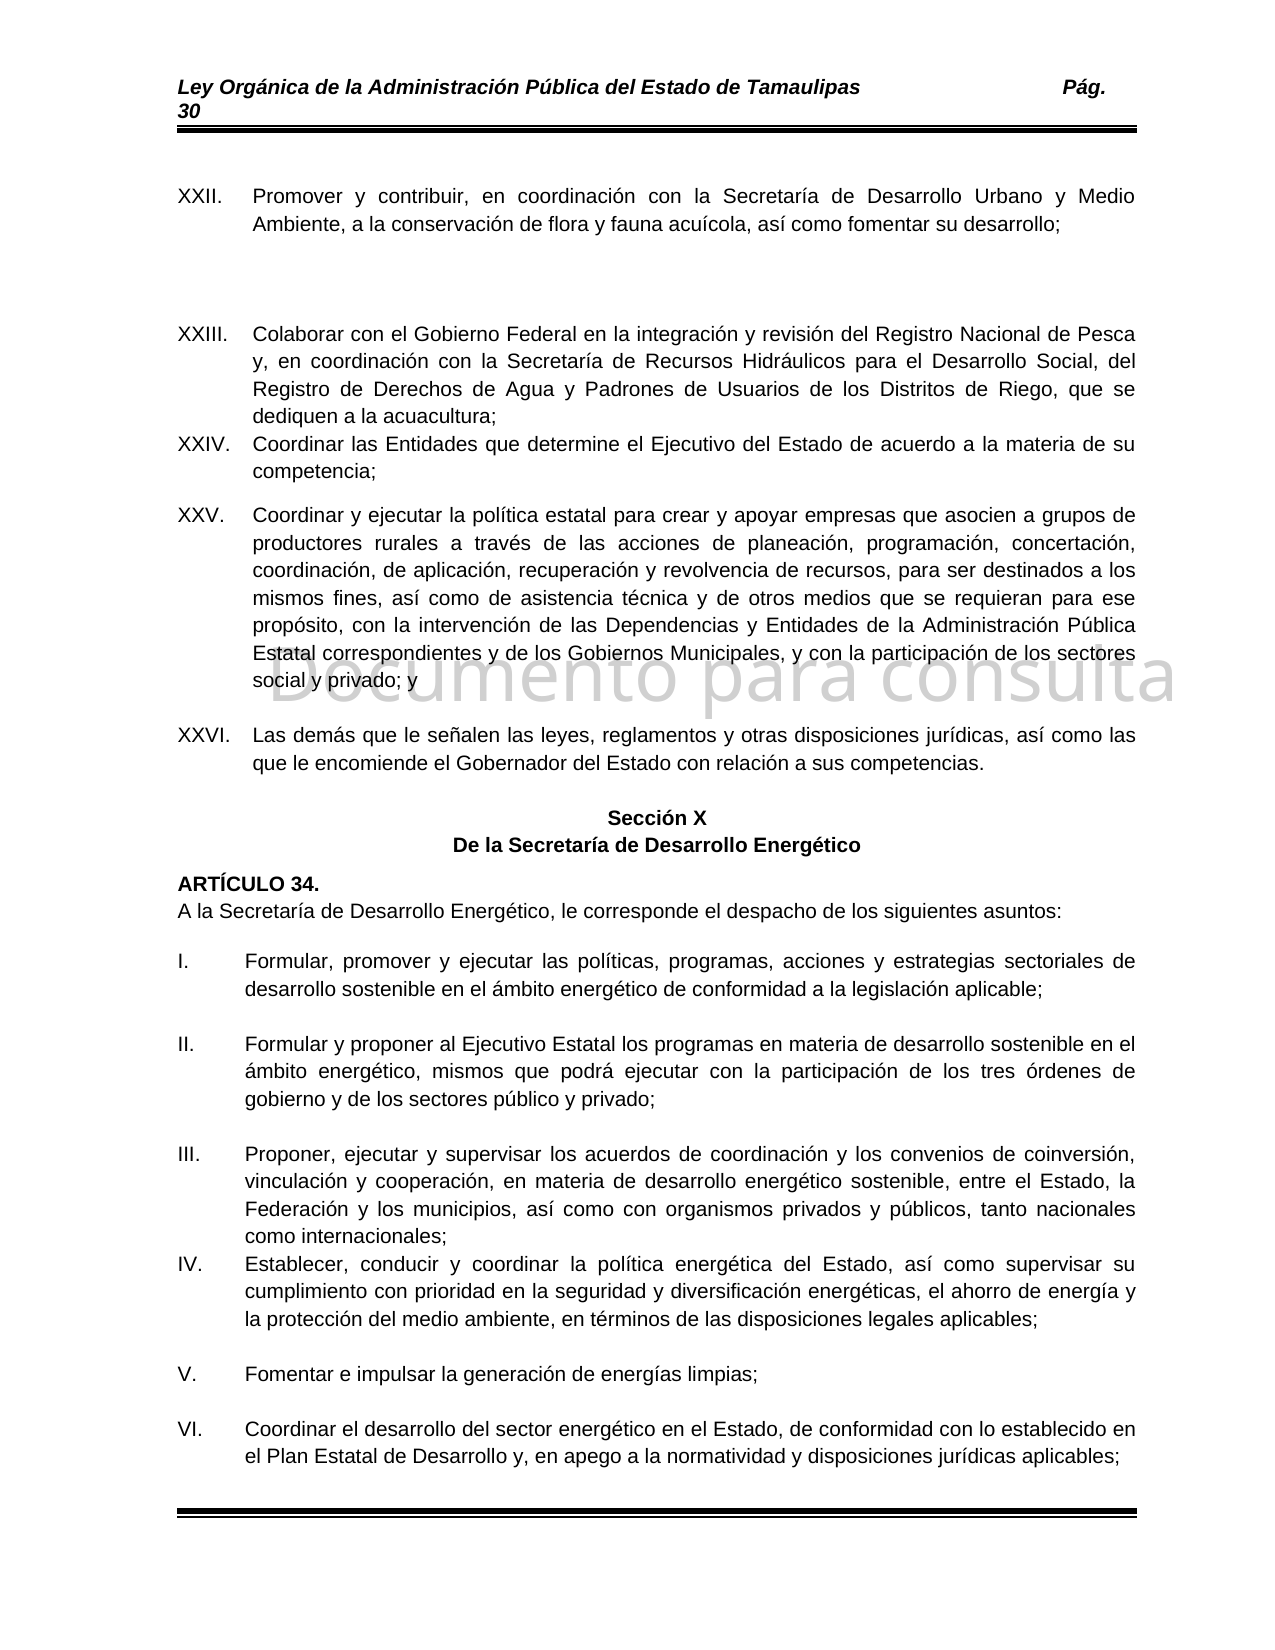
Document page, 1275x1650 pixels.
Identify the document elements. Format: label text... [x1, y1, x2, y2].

list Formular, promover y ejecutar las políticas, programas, acciones y estrategias sectoriales de desarrollo sostenible en el ámbito energético de conformidad a la legislación aplicable; [177, 949, 1137, 1000]
text Sección X [177, 806, 1137, 830]
text De la Secretaría de Desarrollo Energético [177, 833, 1137, 857]
list Formular y proponer al Ejecutivo Estatal los programas en materia de desarrollo sostenible en el ámbito energético, mismos que podrá ejecutar con la participación de los tres órdenes de gobierno y de los sectores público y privado; [177, 1031, 1137, 1110]
list Colaborar con el Gobierno Federal en la integración y revisión del Registro Nacional de Pesca y, en coordinación con la Secretaría de Recursos Hidráulicos para el Desarrollo Social, del Registro de Derechos de Agua y Padrones de Usuarios de los Distritos de Riego, que se dediquen a la acuacultura; [177, 322, 1137, 428]
list Coordinar el desarrollo del sector energético en el Estado, de conformidad con lo establecido en el Plan Estatal de Desarrollo y, en apego a la normatividad y disposiciones jurídicas aplicables; [177, 1416, 1137, 1468]
list Fomentar e impulsar la generación de energías limpias; [177, 1361, 1137, 1385]
list Proponer, ejecutar y supervisar los acuerdos de coordinación y los convenios de coinversión, vinculación y cooperación, en materia de desarrollo energético sostenible, entre el Estado, la Federación y los municipios, así como con organismos privados y públicos, tanto nacionales como internacionales; [177, 1141, 1137, 1248]
list Establecer, conducir y coordinar la política energética del Estado, así como supervisar su cumplimiento con prioridad en la seguridad y diversificación energéticas, el ahorro de energía y la protección del medio ambiente, en términos de las disposiciones legales aplicables; [177, 1251, 1137, 1330]
text A la Secretaría de Desarrollo Energético, le corresponde el despacho de los siguientes asuntos: [177, 899, 1137, 923]
list Promover y contribuir, en coordinación con la Secretaría de Desarrollo Urbano y Medio Ambiente, a la conservación de flora y fauna acuícola, así como fomentar su desarrollo; [177, 184, 1137, 236]
list Coordinar y ejecutar la política estatal para crear y apoyar empresas que asocien a grupos de productores rurales a través de las acciones de planeación, programación, concertación, coordinación, de aplicación, recuperación y revolvencia de recursos, para ser destinados a los mismos fines, así como de asistencia técnica y de otros medios que se requieran para ese propósito, con la intervención de las Dependencias y Entidades de la Administración Pública Estatal correspondientes y de los Gobiernos Municipales, y con la participación de los sectores social y privado; y [177, 503, 1137, 692]
list Coordinar las Entidades que determine el Ejecutivo del Estado de acuerdo a la materia de su competencia; [177, 432, 1137, 483]
text ARTÍCULO 34. [177, 872, 1137, 896]
list Las demás que le señalen las leyes, reglamentos y otras disposiciones jurídicas, así como las que le encomiende el Gobernador del Estado con relación a sus competencias. [177, 723, 1137, 775]
